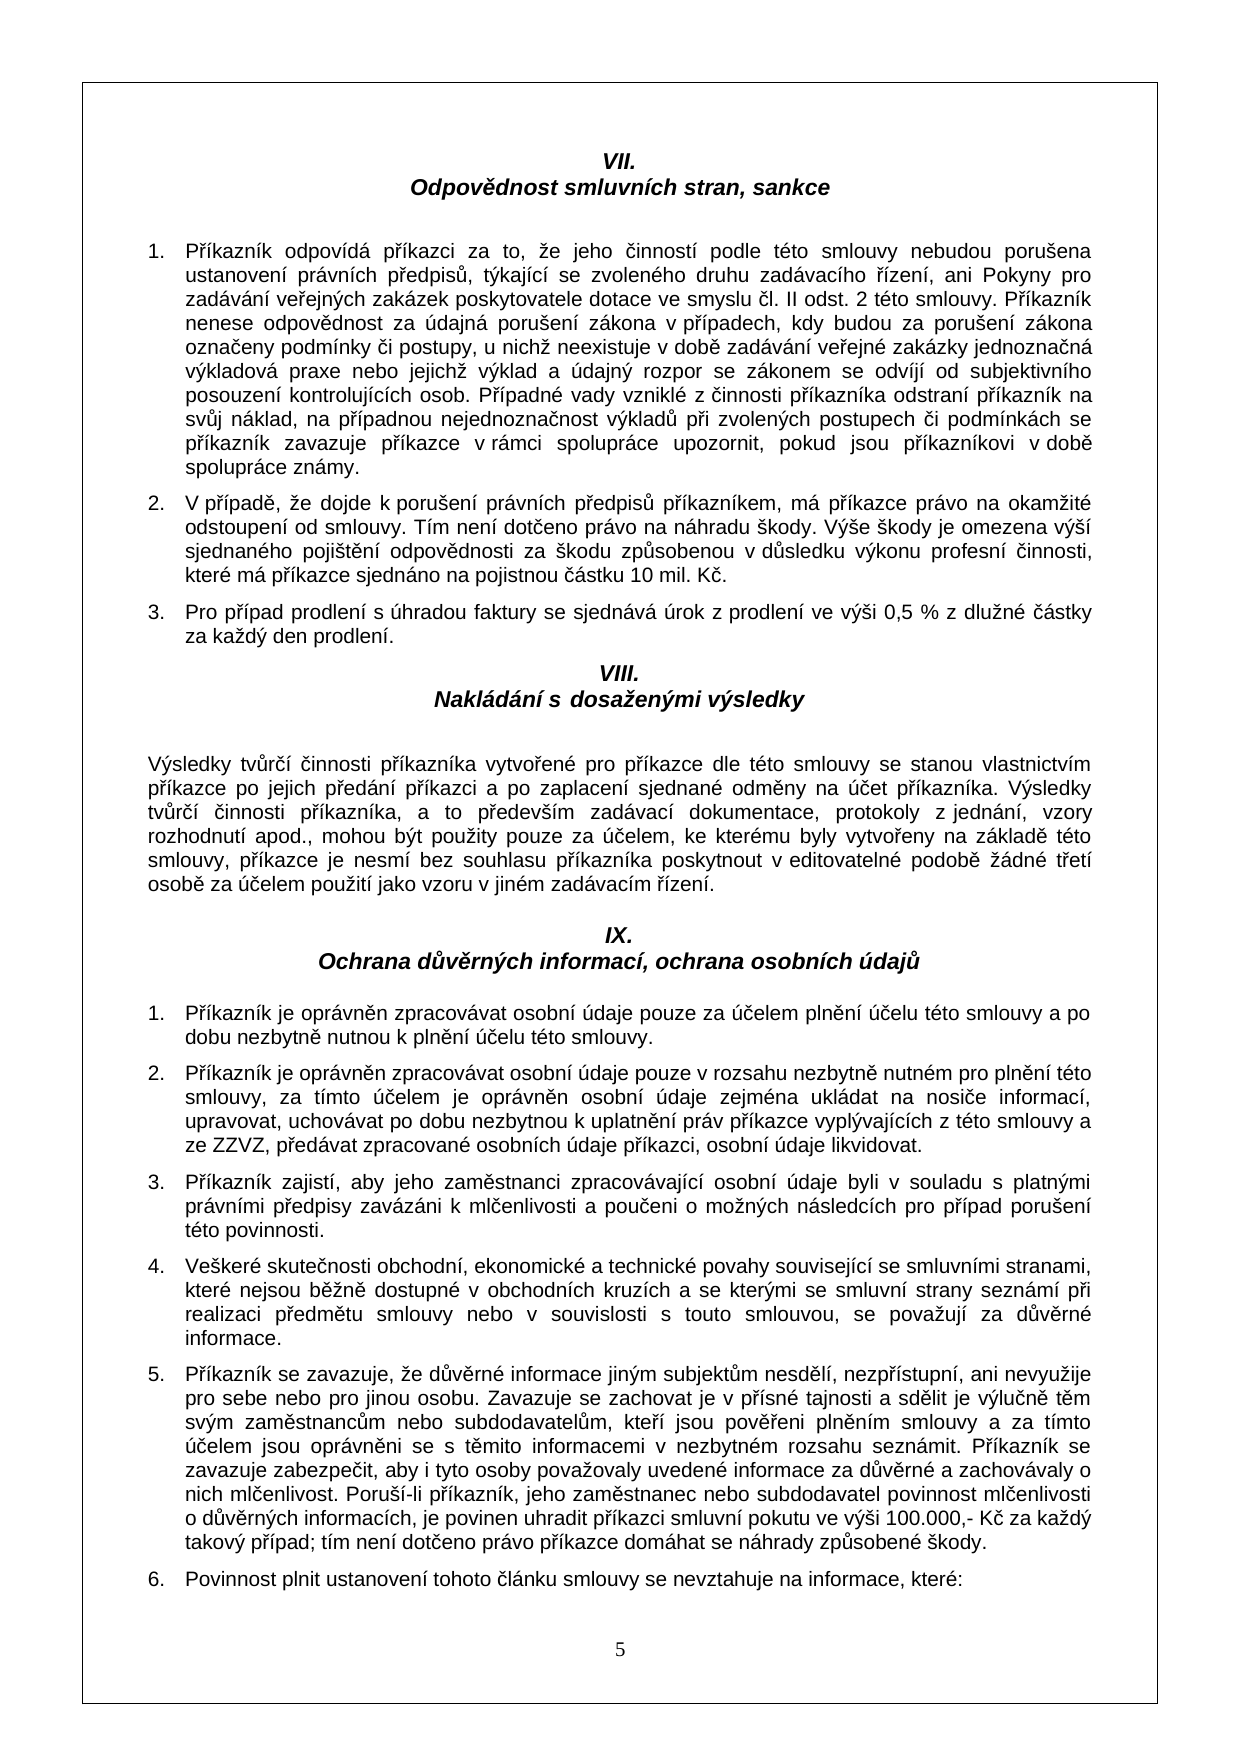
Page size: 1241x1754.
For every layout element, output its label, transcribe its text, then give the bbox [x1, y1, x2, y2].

subtitle Odpovědnost smluvních stran, sankce [148, 174, 1093, 200]
list Příkazník odpovídá příkazci za to, že jeho činností podle této smlouvy nebudou porušena ustanovení právních předpisů, týkající se zvoleného druhu zadávacího řízení, ani Pokyny pro zadávání veřejných zakázek poskytovatele dotace ve smyslu čl. II odst. 2 této smlouvy. Příkazník nenese odpovědnost za údajná porušení zákona v případech, kdy budou za porušení zákona označeny podmínky či postupy, u nichž neexistuje v době zadávání veřejné zakázky jednoznačná výkladová praxe nebo jejichž výklad a údajný rozpor se zákonem se odvíjí od subjektivního posouzení kontrolujících osob. Případné vady vzniklé z činnosti příkazníka odstraní příkazník na svůj náklad, na případnou nejednoznačnost výkladů při zvolených postupech či podmínkách se příkazník zavazuje příkazce v rámci spolupráce upozornit, pokud jsou příkazníkovi v době spolupráce známy. [148, 239, 1093, 479]
list Veškeré skutečnosti obchodní, ekonomické a technické povahy související se smluvními stranami, které nejsou běžně dostupné v obchodních kruzích a se kterými se smluvní strany seznámí při realizaci předmětu smlouvy nebo v souvislosti s touto smlouvou, se považují za důvěrné informace. [148, 1254, 1093, 1350]
text VII. [148, 148, 1093, 174]
text Ochrana důvěrných informací, ochrana osobních údajů [148, 948, 1093, 974]
list Příkazník se zavazuje, že důvěrné informace jiným subjektům nesdělí, nezpřístupní, ani nevyužije pro sebe nebo pro jinou osobu. Zavazuje se zachovat je v přísné tajnosti a sdělit je výlučně těm svým zaměstnancům nebo subdodavatelům, kteří jsou pověřeni plněním smlouvy a za tímto účelem jsou oprávněni se s těmito informacemi v nezbytném rozsahu seznámit. Příkazník se zavazuje zabezpečit, aby i tyto osoby považovaly uvedené informace za důvěrné a zachovávaly o nich mlčenlivost. Poruší-li příkazník, jeho zaměstnanec nebo subdodavatel povinnost mlčenlivosti o důvěrných informacích, je povinen uhradit příkazci smluvní pokutu ve výši 100.000,- Kč za každý takový případ; tím není dotčeno právo příkazce domáhat se náhrady způsobené škody. [148, 1362, 1093, 1554]
list V případě, že dojde k porušení právních předpisů příkazníkem, má příkazce právo na okamžité odstoupení od smlouvy. Tím není dotčeno právo na náhradu škody. Výše škody je omezena výší sjednaného pojištění odpovědnosti za škodu způsobenou v důsledku výkonu profesní činnosti, které má příkazce sjednáno na pojistnou částku 10 mil. Kč. [148, 491, 1093, 587]
subtitle Nakládání s dosaženými výsledky [148, 686, 1093, 713]
list Povinnost plnit ustanovení tohoto článku smlouvy se nevztahuje na informace, které: [148, 1566, 1093, 1590]
list Příkazník zajistí, aby jeho zaměstnanci zpracovávající osobní údaje byli v souladu s platnými právními předpisy zavázáni k mlčenlivosti a poučeni o možných následcích pro případ porušení této povinnosti. [148, 1169, 1093, 1241]
list Příkazník je oprávněn zpracovávat osobní údaje pouze v rozsahu nezbytně nutném pro plnění této smlouvy, za tímto účelem je oprávněn osobní údaje zejména ukládat na nosiče informací, upravovat, uchovávat po dobu nezbytnou k uplatnění práv příkazce vyplývajících z této smlouvy a ze ZZVZ, předávat zpracované osobních údaje příkazci, osobní údaje likvidovat. [148, 1061, 1093, 1157]
text Výsledky tvůrčí činnosti příkazníka vytvořené pro příkazce dle této smlouvy se stanou vlastnictvím příkazce po jejich předání příkazci a po zaplacení sjednané odměny na účet příkazníka. Výsledky tvůrčí činnosti příkazníka, a to především zadávací dokumentace, protokoly z jednání, vzory rozhodnutí apod., mohou být použity pouze za účelem, ke kterému byly vytvořeny na základě této smlouvy, příkazce je nesmí bez souhlasu příkazníka poskytnout v editovatelné podobě žádné třetí osobě za účelem použití jako vzoru v jiném zadávacím řízení. [148, 752, 1093, 895]
list Příkazník je oprávněn zpracovávat osobní údaje pouze za účelem plnění účelu této smlouvy a po dobu nezbytně nutnou k plnění účelu této smlouvy. [148, 1001, 1093, 1049]
text IX. [148, 922, 1093, 948]
list Pro případ prodlení s úhradou faktury se sjednává úrok z prodlení ve výši 0,5 % z dlužné částky za každý den prodlení. [148, 599, 1093, 647]
text VIII. [148, 660, 1093, 686]
